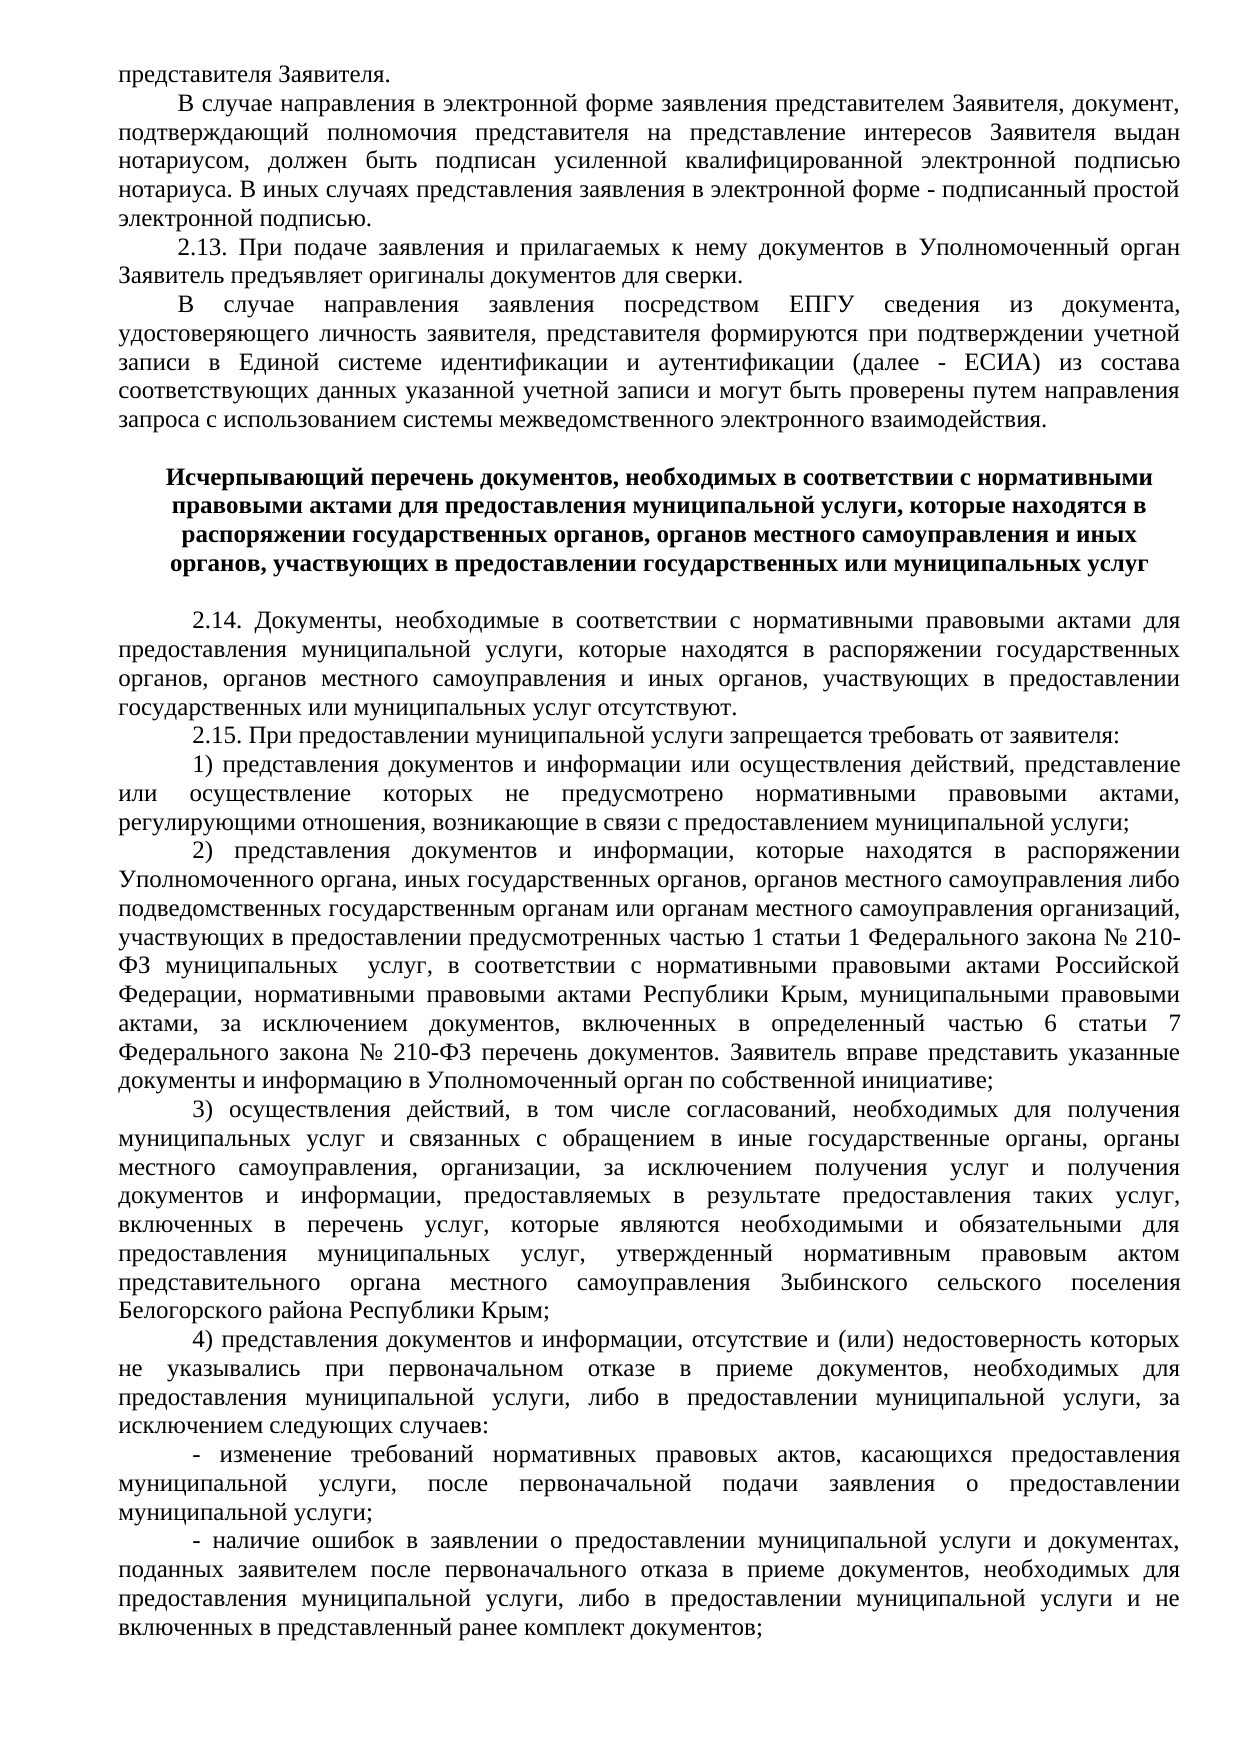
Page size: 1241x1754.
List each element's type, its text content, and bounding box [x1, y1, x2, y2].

text - наличие ошибок в заявлении о предоставлении муниципальной услуги и документах, поданных заявителем после первоначального отказа в приеме документов, необходимых для предоставления муниципальной услуги, либо в предоставлении муниципальной услуги и не включенных в представленный ранее комплект документов; [118, 1525, 1181, 1640]
text 2.14. Документы, необходимые в соответствии с нормативными правовыми актами для предоставления муниципальной услуги, которые находятся в распоряжении государственных органов, органов местного самоуправления и иных органов, участвующих в предоставлении государственных или муниципальных услуг отсутствуют. [118, 605, 1181, 720]
text 4) представления документов и информации, отсутствие и (или) недостоверность которых не указывались при первоначальном отказе в приеме документов, необходимых для предоставления муниципальной услуги, либо в предоставлении муниципальной услуги, за исключением следующих случаев: [118, 1324, 1181, 1439]
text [118, 59, 1181, 88]
text 2.15. При предоставлении муниципальной услуги запрещается требовать от заявителя: [118, 720, 1181, 749]
text - изменение требований нормативных правовых актов, касающихся предоставления муниципальной услуги, после первоначальной подачи заявления о предоставлении муниципальной услуги; [118, 1439, 1181, 1525]
text 2.13. При подаче заявления и прилагаемых к нему документов в Уполномоченный орган Заявитель предъявляет оригиналы документов для сверки. [118, 232, 1181, 289]
subtitle Исчерпывающий перечень документов, необходимых в соответствии с нормативными правовыми актами для предоставления муниципальной услуги, которые находятся в распоряжении государственных органов, органов местного самоуправления и иных органов, участвующих в предоставлении государственных или муниципальных услуг [138, 462, 1181, 577]
text 3) осуществления действий, в том числе согласований, необходимых для получения муниципальных услуг и связанных с обращением в иные государственные органы, органы местного самоуправления, организации, за исключением получения услуг и получения документов и информации, предоставляемых в результате предоставления таких услуг, включенных в перечень услуг, которые являются необходимыми и обязательными для предоставления муниципальных услуг, утвержденный нормативным правовым актом представительного органа местного самоуправления Зыбинского сельского поселения Белогорского района Республики Крым; [118, 1094, 1181, 1324]
text 1) представления документов и информации или осуществления действий, представление или осуществление которых не предусмотрено нормативными правовыми актами, регулирующими отношения, возникающие в связи с предоставлением муниципальной услуги; [118, 749, 1181, 835]
text В случае направления в электронной форме заявления представителем Заявителя, документ, подтверждающий полномочия представителя на представление интересов Заявителя выдан нотариусом, должен быть подписан усиленной квалифицированной электронной подписью нотариуса. В иных случаях представления заявления в электронной форме - подписанный простой электронной подписью. [118, 88, 1181, 232]
text 2) представления документов и информации, которые находятся в распоряжении Уполномоченного органа, иных государственных органов, органов местного самоуправления либо подведомственных государственным органам или органам местного самоуправления организаций, участвующих в предоставлении предусмотренных частью 1 статьи 1 Федерального закона № 210-ФЗ муниципальных услуг, в соответствии с нормативными правовыми актами Российской Федерации, нормативными правовыми актами Республики Крым, муниципальными правовыми актами, за исключением документов, включенных в определенный частью 6 статьи 7 Федерального закона № 210-ФЗ перечень документов. Заявитель вправе представить указанные документы и информацию в Уполномоченный орган по собственной инициативе; [118, 835, 1181, 1094]
text В случае направления заявления посредством ЕПГУ сведения из документа, удостоверяющего личность заявителя, представителя формируются при подтверждении учетной записи в Единой системе идентификации и аутентификации (далее - ЕСИА) из состава соответствующих данных указанной учетной записи и могут быть проверены путем направления запроса с использованием системы межведомственного электронного взаимодействия. [118, 289, 1181, 433]
